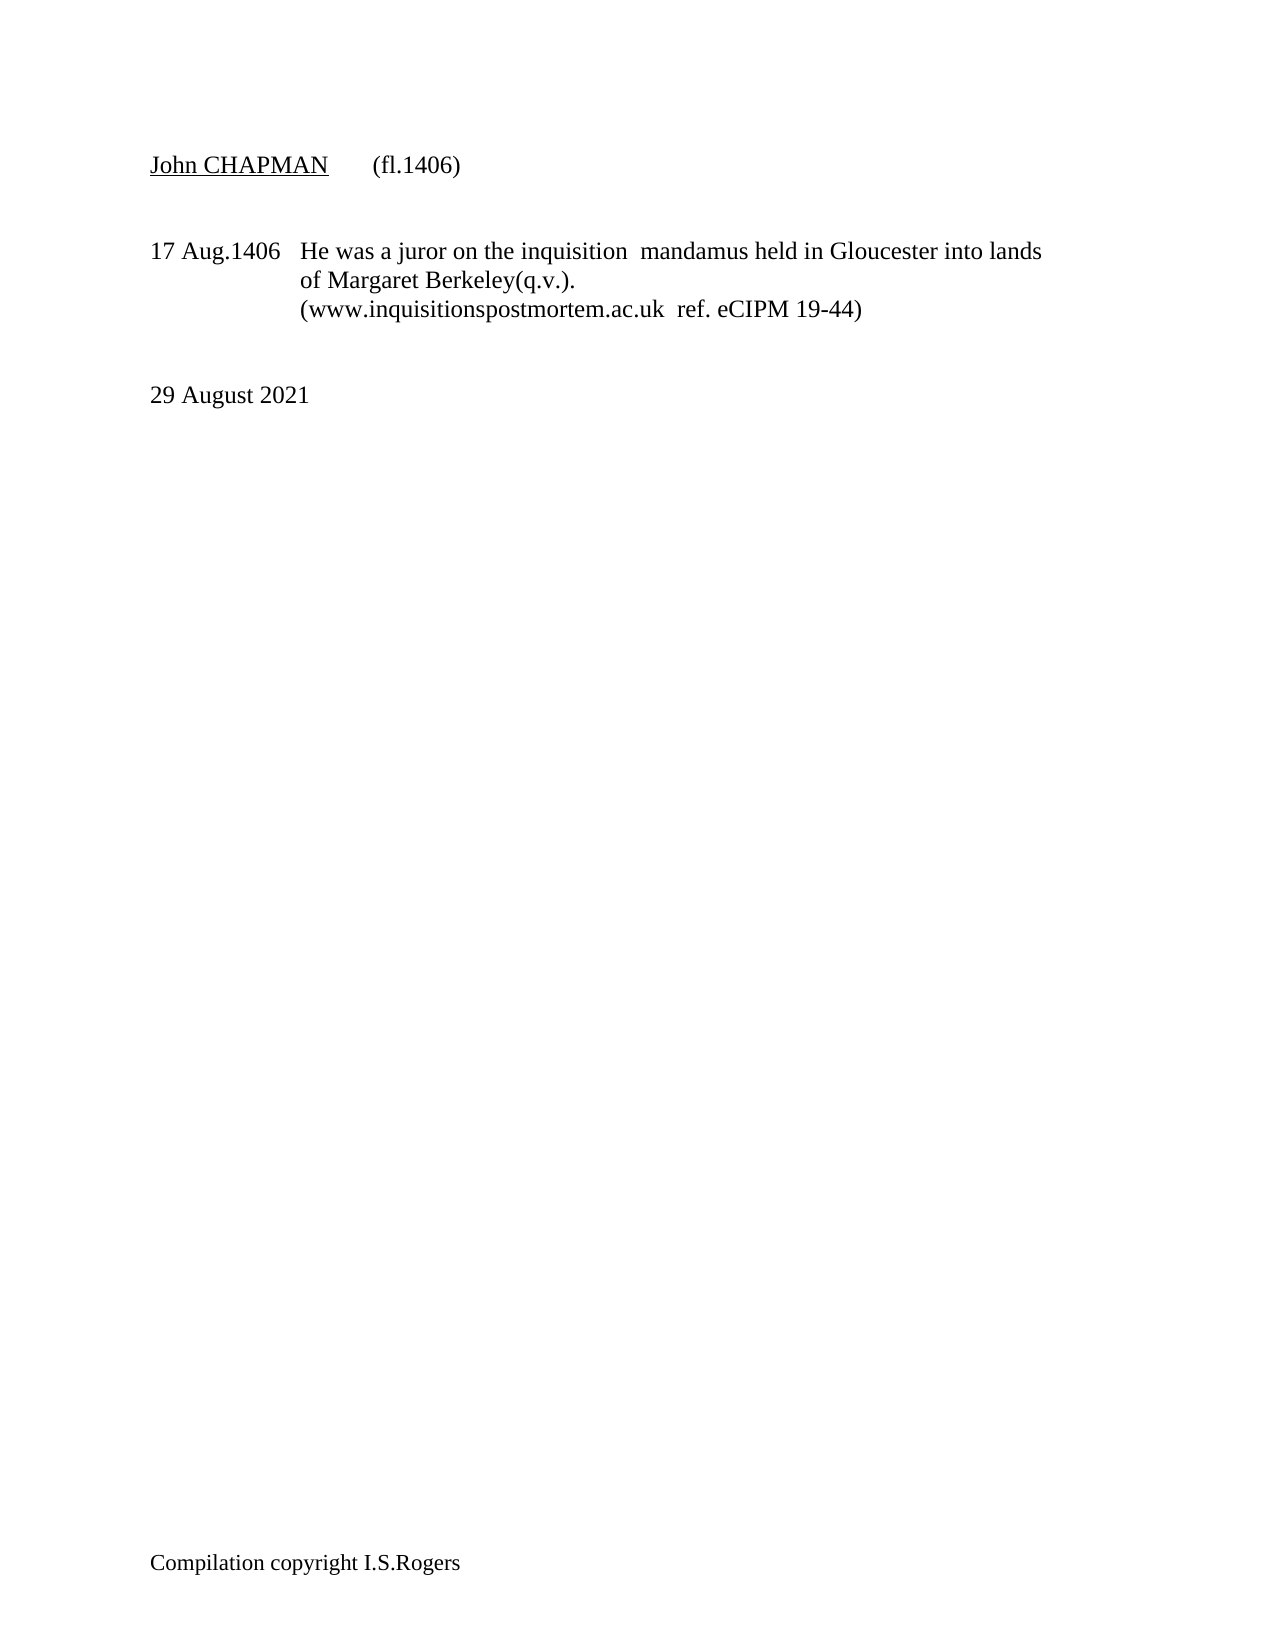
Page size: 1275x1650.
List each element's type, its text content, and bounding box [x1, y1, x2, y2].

text (www.inquisitionspostmortem.ac.uk ref. eCIPM 19-44) [150, 294, 1125, 322]
text 17 Aug.1406 He was a juror on the inquisition mandamus held in Gloucester into lands [150, 236, 1125, 265]
text of Margaret Berkeley(q.v.). [150, 265, 1125, 294]
text 29 August 2021 [150, 380, 1125, 409]
text John CHAPMAN (fl.1406) [150, 150, 1125, 179]
